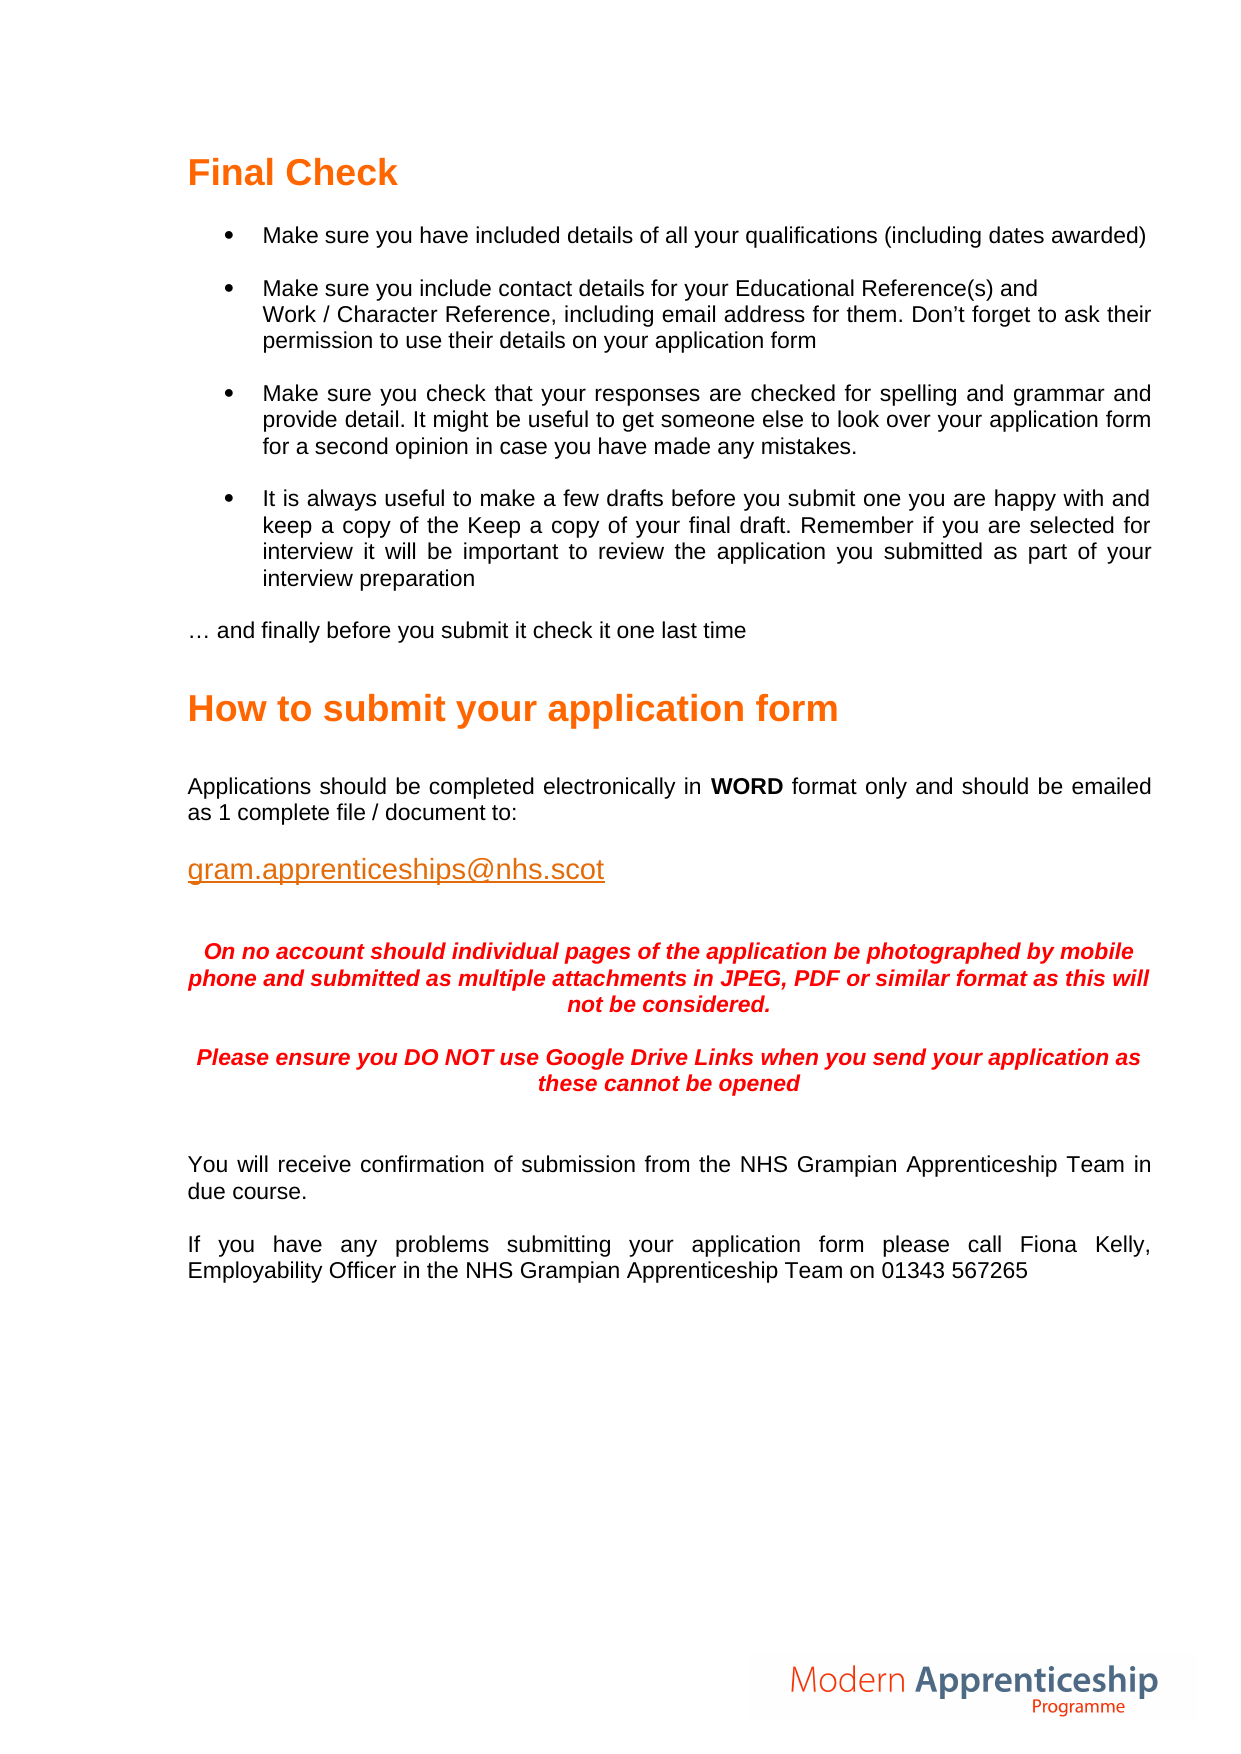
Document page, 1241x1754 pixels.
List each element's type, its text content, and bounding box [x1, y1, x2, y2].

list It is always useful to make a few drafts before you submit one you are happy with and keep a copy of the Keep a copy of your final draft. Remember if you are selected for interview it will be important to review the application you submitted as part of your interview preparation [225, 485, 1152, 591]
list Make sure you check that your responses are checked for spelling and grammar and provide detail. It might be useful to get someone else to look over your application form for a second opinion in case you have made any mistakes. [225, 380, 1152, 459]
text gram.apprenticeships@nhs.scot [187, 852, 1152, 886]
text … and finally before you submit it check it one last time [187, 617, 1152, 643]
text Applications should be completed electronically in WORD format only and should be emailed as 1 complete file / document to: [187, 773, 1152, 826]
text Work / Character Reference, including email address for them. Don’t forget to ask their permission to use their details on your application form [262, 301, 1152, 354]
list Make sure you have included details of all your qualifications (including dates awarded) [225, 222, 1152, 248]
text Please ensure you DO NOT use Google Drive Links when you send your application as these cannot be opened [187, 1044, 1152, 1096]
list Make sure you include contact details for your Educational Reference(s) and [225, 274, 1152, 301]
picture [750, 1654, 1198, 1721]
text You will receive confirmation of submission from the NHS Grampian Apprenticeship Team in due course. [187, 1151, 1152, 1204]
text How to submit your application form [187, 687, 1152, 730]
text If you have any problems submitting your application form please call Fiona Kelly, Employability Officer in the NHS Grampian Apprenticeship Team on 01343 567265 [187, 1231, 1152, 1283]
text Final Check [187, 150, 1152, 193]
text On no account should individual pages of the application be photographed by mobile phone and submitted as multiple attachments in JPEG, PDF or similar format as this will not be considered. [187, 938, 1152, 1017]
